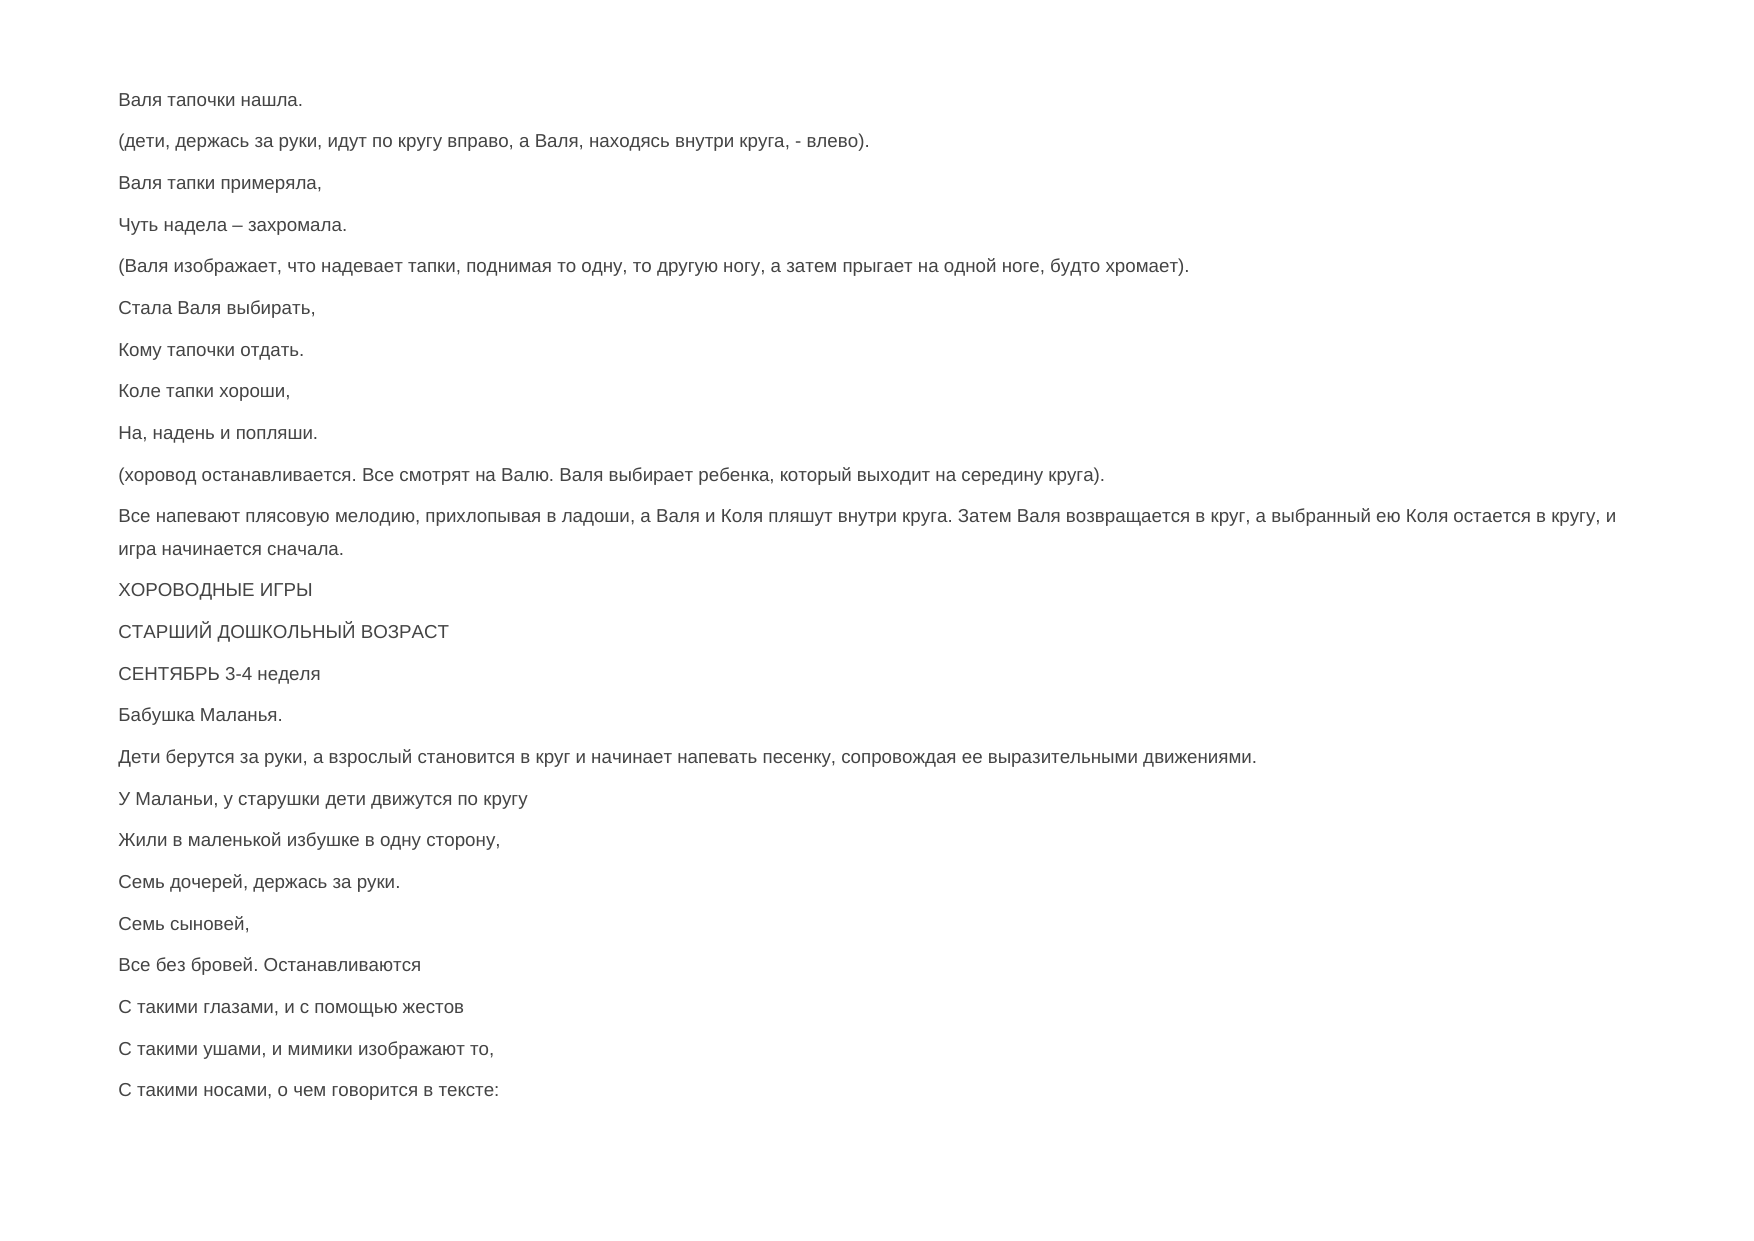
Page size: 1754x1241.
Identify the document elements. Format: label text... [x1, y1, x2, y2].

text С такими глазами, и с помощью жестов [118, 996, 1636, 1017]
text Чуть надела – захромала. [118, 213, 1636, 235]
text Кому тапочки отдать. [118, 338, 1636, 360]
text Валя тапки примеряла, [118, 172, 1636, 193]
text На, надень и попляши. [118, 422, 1636, 443]
text ХОРОВОДНЫЕ ИГРЫ [118, 579, 1636, 601]
text Все без бровей. Останавливаются [118, 954, 1636, 976]
text СТАРШИЙ ДОШКОЛЬНЫЙ ВОЗРАСТ [118, 621, 1636, 642]
text СЕНТЯБРЬ 3-4 неделя [118, 662, 1636, 684]
text Валя тапочки нашла. [118, 88, 1636, 110]
text Коле тапки хороши, [118, 380, 1636, 402]
text Жили в маленькой избушке в одну сторону, [118, 829, 1636, 851]
text С такими носами, о чем говорится в тексте: [118, 1079, 1636, 1101]
text С такими ушами, и мимики изображают то, [118, 1037, 1636, 1059]
text Бабушка Маланья. [118, 704, 1636, 726]
text (дети, держась за руки, идут по кругу вправо, а Валя, находясь внутри круга, - влево). [118, 130, 1636, 152]
text (хоровод останавливается. Все смотрят на Валю. Валя выбирает ребенка, который выходит на середину круга). [118, 463, 1636, 485]
text (Валя изображает, что надевает тапки, поднимая то одну, то другую ногу, а затем прыгает на одной ноге, будто хромает). [118, 255, 1636, 277]
text Стала Валя выбирать, [118, 297, 1636, 318]
text Семь дочерей, держась за руки. [118, 871, 1636, 892]
text Дети берутся за руки, а взрослый становится в круг и начинает напевать песенку, сопровождая ее выразительными движениями. [118, 746, 1636, 767]
text Все напевают плясовую мелодию, прихлопывая в ладоши, а Валя и Коля пляшут внутри круга. Затем Валя возвращается в круг, а выбранный ею Коля остается в кругу, и игра начинается сначала. [118, 505, 1636, 559]
text Семь сыновей, [118, 912, 1636, 934]
text У Маланьи, у старушки дети движутся по кругу [118, 787, 1636, 809]
